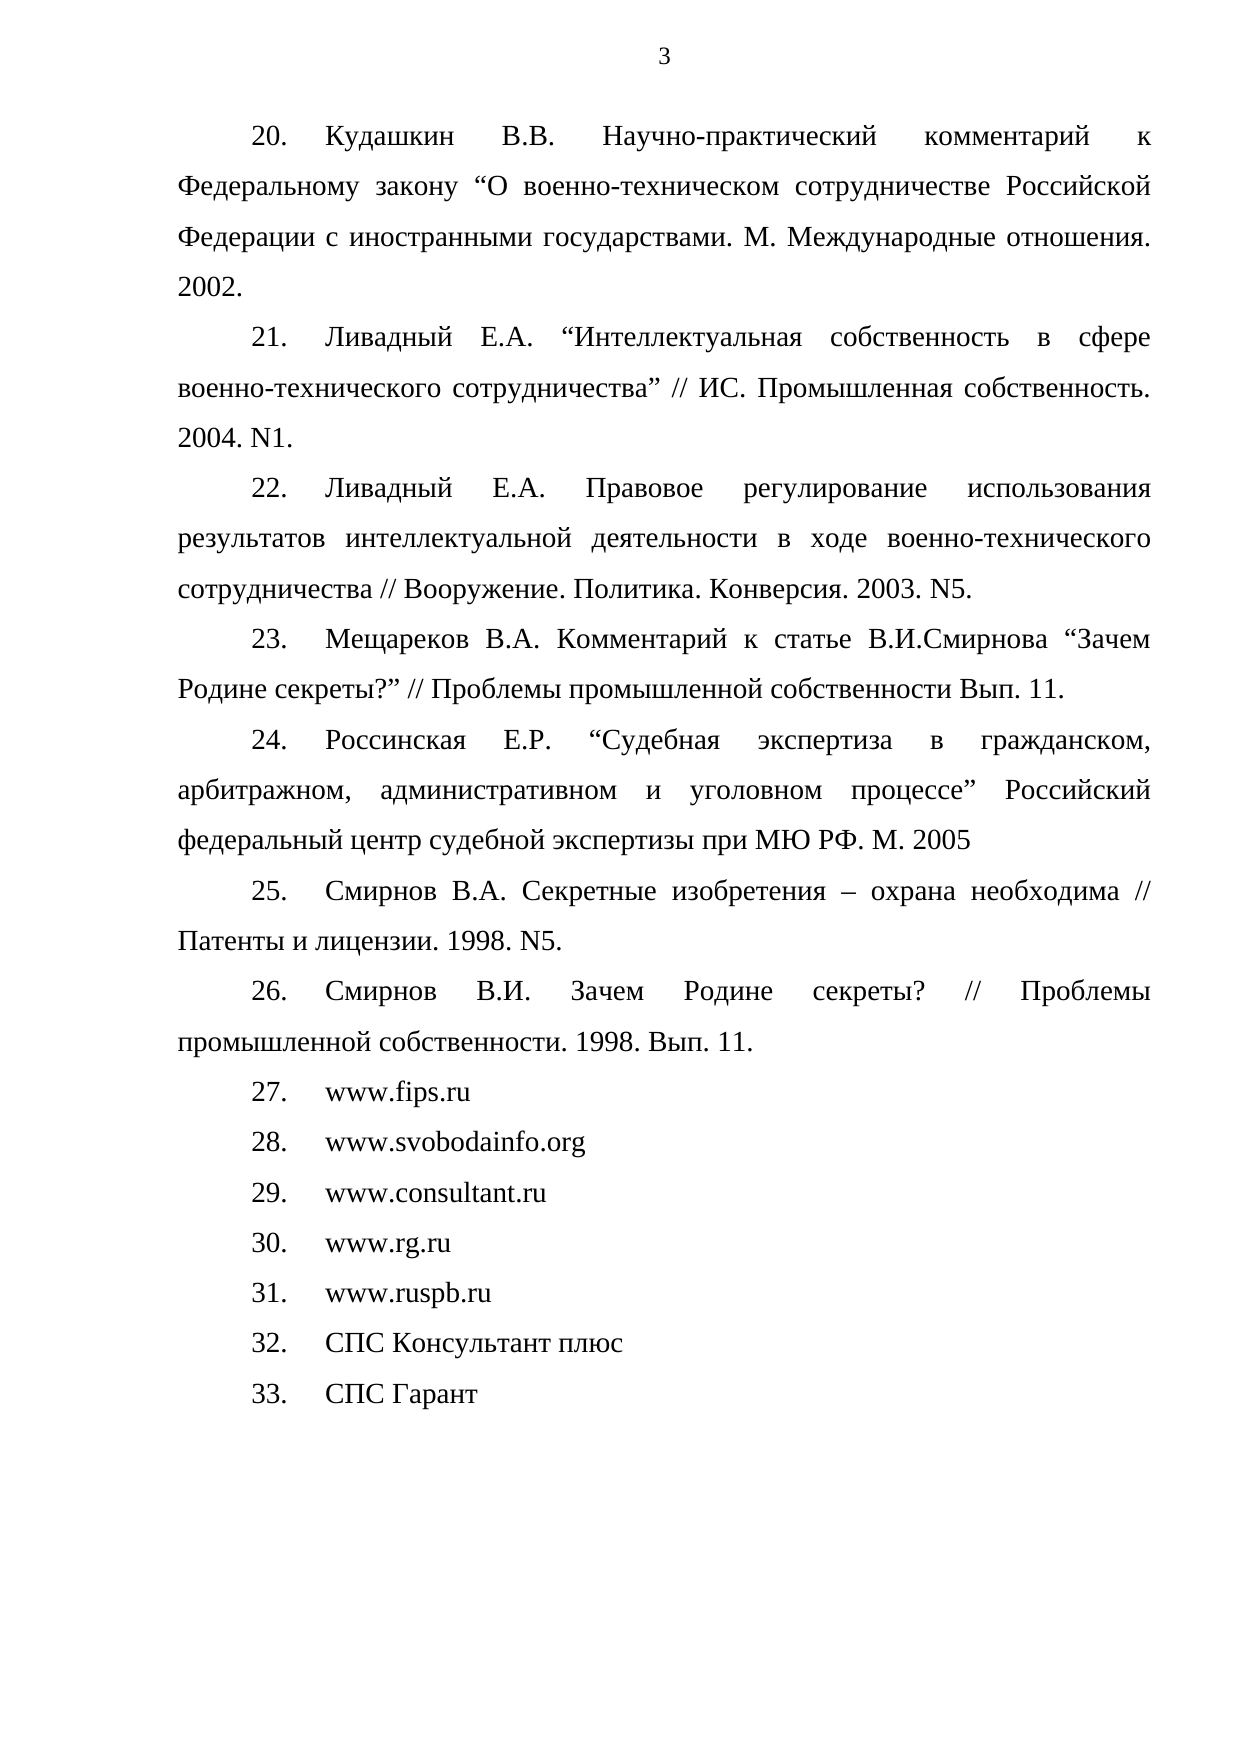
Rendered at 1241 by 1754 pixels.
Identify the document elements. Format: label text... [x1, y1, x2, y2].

list www.fips.ru [177, 1074, 1152, 1108]
list www.consultant.ru [177, 1175, 1152, 1208]
list СПС Гарант [177, 1376, 1152, 1409]
list СПС Консультант плюс [177, 1326, 1152, 1359]
list Ливадный Е.А. Правовое регулирование использования результатов интеллектуальной деятельности в ходе военно-технического сотрудничества // Вооружение. Политика. Конверсия. 2003. N5. [177, 470, 1152, 604]
list Смирнов В.А. Секретные изобретения – охрана необходима // Патенты и лицензии. 1998. N5. [177, 873, 1152, 957]
list Мещареков В.А. Комментарий к статье В.И.Смирнова “Зачем Родине секреты?” // Проблемы промышленной собственности Вып. 11. [177, 621, 1152, 705]
list Кудашкин В.В. Научно-практический комментарий к Федеральному закону “О военно-техническом сотрудничестве Российской Федерации с иностранными государствами. М. Международные отношения. 2002. [177, 118, 1152, 303]
list Смирнов В.И. Зачем Родине секреты? // Проблемы промышленной собственности. 1998. Вып. 11. [177, 973, 1152, 1057]
list Россинская Е.Р. “Судебная экспертиза в гражданском, арбитражном, административном и уголовном процессе” Российский федеральный центр судебной экспертизы при МЮ РФ. М. 2005 [177, 722, 1152, 856]
list Ливадный Е.А. “Интеллектуальная собственность в сфере военно-технического сотрудничества” // ИС. Промышленная собственность. 2004. N1. [177, 319, 1152, 453]
list www.rg.ru [177, 1225, 1152, 1258]
list www.ruspb.ru [177, 1275, 1152, 1309]
list www.svobodainfo.org [177, 1124, 1152, 1158]
